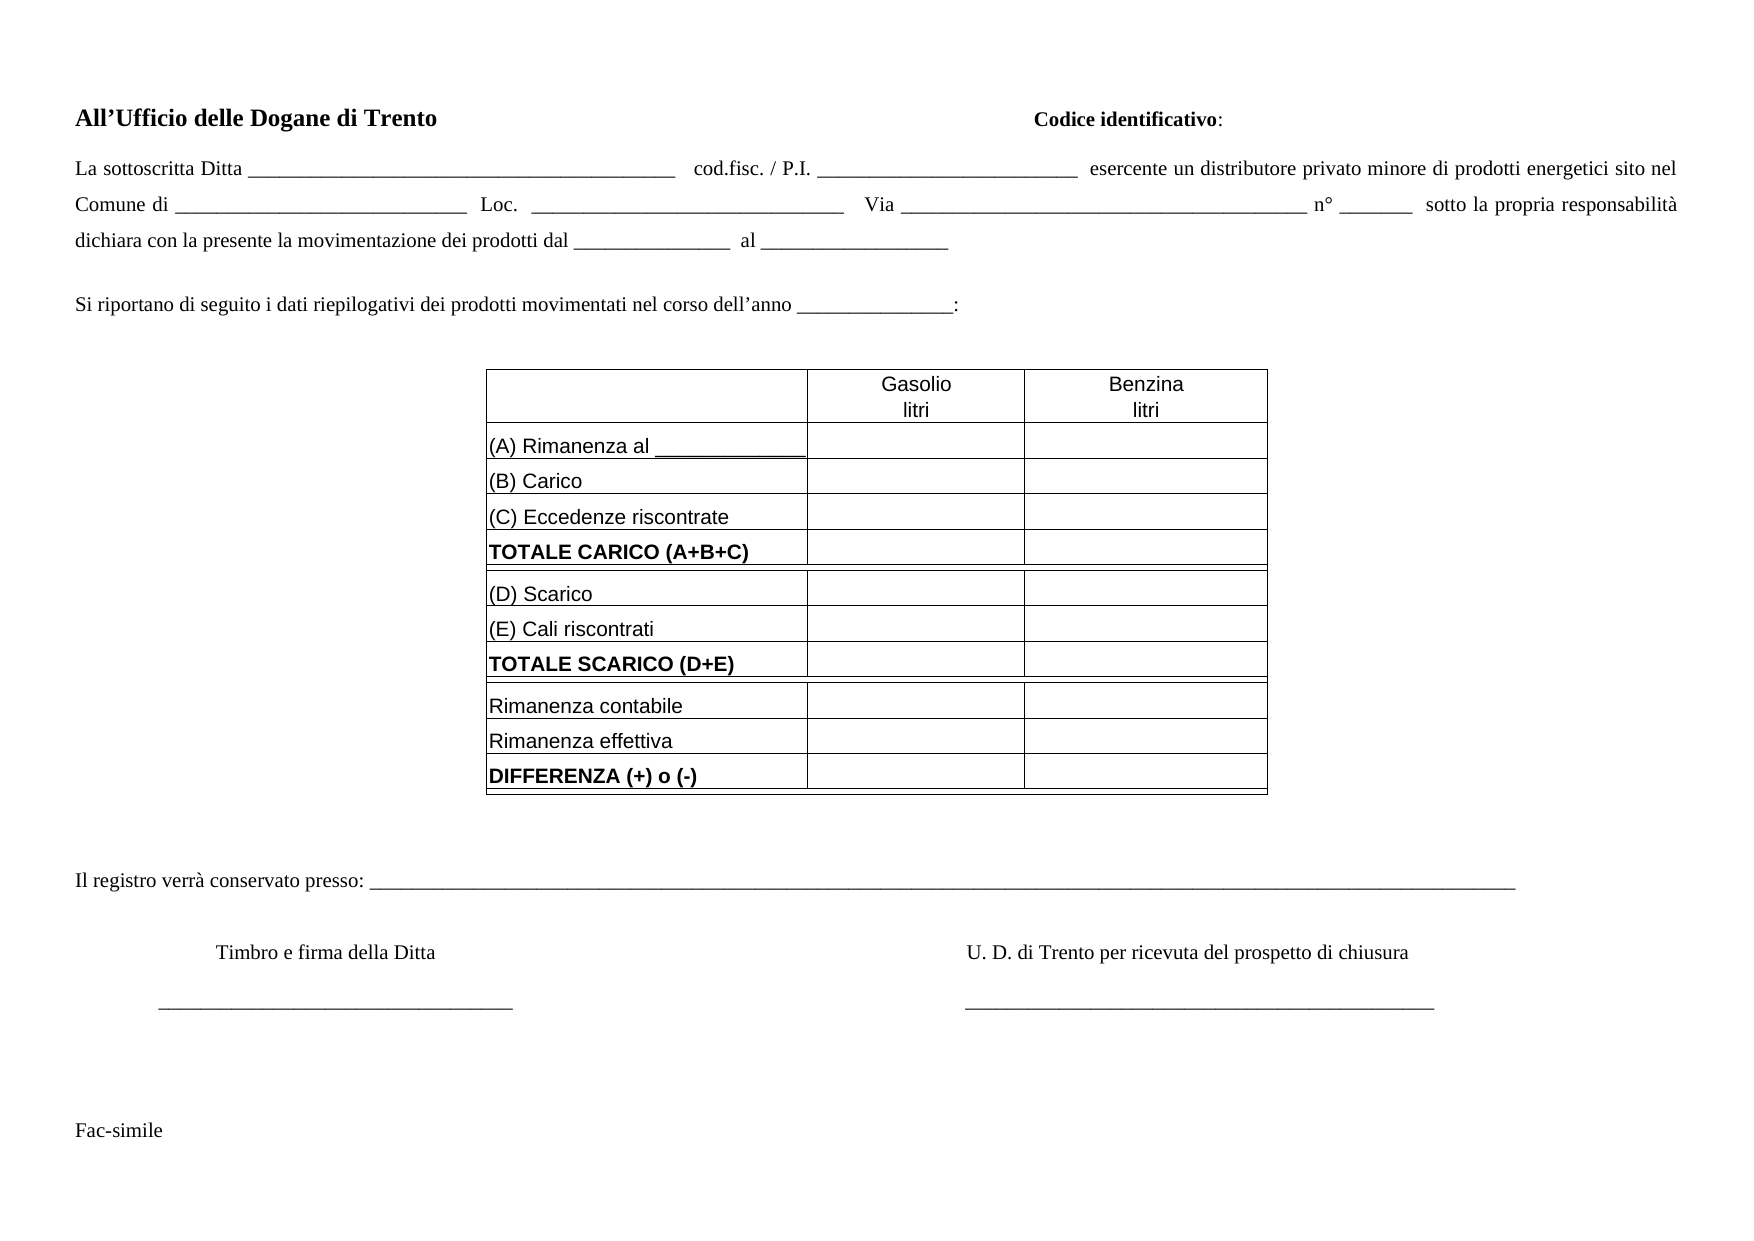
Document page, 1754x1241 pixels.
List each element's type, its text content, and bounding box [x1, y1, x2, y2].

table_cell DIFFERENZA (+) o (-) [487, 754, 807, 788]
table_cell [1025, 642, 1267, 676]
table_cell [1025, 565, 1267, 570]
table_header Gasolio [808, 370, 1024, 396]
table_cell TOTALE CARICO (A+B+C) [487, 530, 807, 564]
table_cell [1025, 719, 1267, 753]
table_cell Rimanenza contabile [487, 683, 807, 717]
table_cell [1025, 677, 1267, 682]
table_cell [808, 423, 1024, 458]
table_cell (E) Cali riscontrati [487, 606, 807, 641]
table_cell [808, 642, 1024, 676]
table_cell [808, 494, 1024, 528]
table_cell (C) Eccedenze riscontrate [487, 494, 807, 528]
table_header [487, 370, 807, 396]
text __________________________________ _____________________________________________ [75, 988, 1679, 1012]
table_header Benzina [1025, 370, 1267, 396]
table_cell [808, 719, 1024, 753]
text Timbro e firma della Ditta U. D. di Trento per ricevuta del prospetto di chiusura [75, 940, 1679, 964]
table_cell litri [808, 396, 1024, 422]
table_cell [1025, 423, 1267, 458]
table_cell [808, 683, 1024, 717]
table_cell [808, 565, 1024, 570]
table_cell [487, 565, 808, 570]
table_cell [487, 677, 808, 682]
table_cell [1025, 606, 1267, 641]
table_cell (D) Scarico [487, 571, 807, 605]
table_cell [808, 571, 1024, 605]
table_cell [1025, 459, 1267, 493]
table_cell [808, 789, 1024, 794]
table_cell [487, 396, 807, 422]
table_cell [487, 789, 808, 794]
table_cell Rimanenza effettiva [487, 719, 807, 753]
table_cell (A) Rimanenza al _____________ [487, 423, 807, 458]
table_cell [808, 459, 1024, 493]
table_cell [808, 530, 1024, 564]
text Il registro verrà conservato presso: ______________________________________________________________________________________________________________ [75, 867, 1679, 892]
table_cell [1025, 494, 1267, 528]
text All’Ufficio delle Dogane di Trento Codice identificativo: [75, 103, 1679, 131]
table_cell TOTALE SCARICO (D+E) [487, 642, 807, 676]
table_cell [1025, 683, 1267, 717]
table_cell [808, 754, 1024, 788]
table_cell [1025, 754, 1267, 788]
text La sottoscritta Ditta _________________________________________ cod.fisc. / P.I. _________________________ esercente un distributore privato minore di prodotti energetici sito nel Comune di ____________________________ Loc. ______________________________ Via _______________________________________ n° _______ sotto la propria responsabilità dichiara con la presente la movimentazione dei prodotti dal _______________ al __________________ [75, 155, 1679, 252]
table_cell [1025, 530, 1267, 564]
table_cell [808, 677, 1024, 682]
table_cell [1025, 571, 1267, 605]
table_cell [1025, 789, 1267, 794]
text Si riportano di seguito i dati riepilogativi dei prodotti movimentati nel corso dell’anno _______________: [75, 292, 1679, 316]
table_cell litri [1025, 396, 1267, 422]
table_cell (B) Carico [487, 459, 807, 493]
table_cell [808, 606, 1024, 641]
